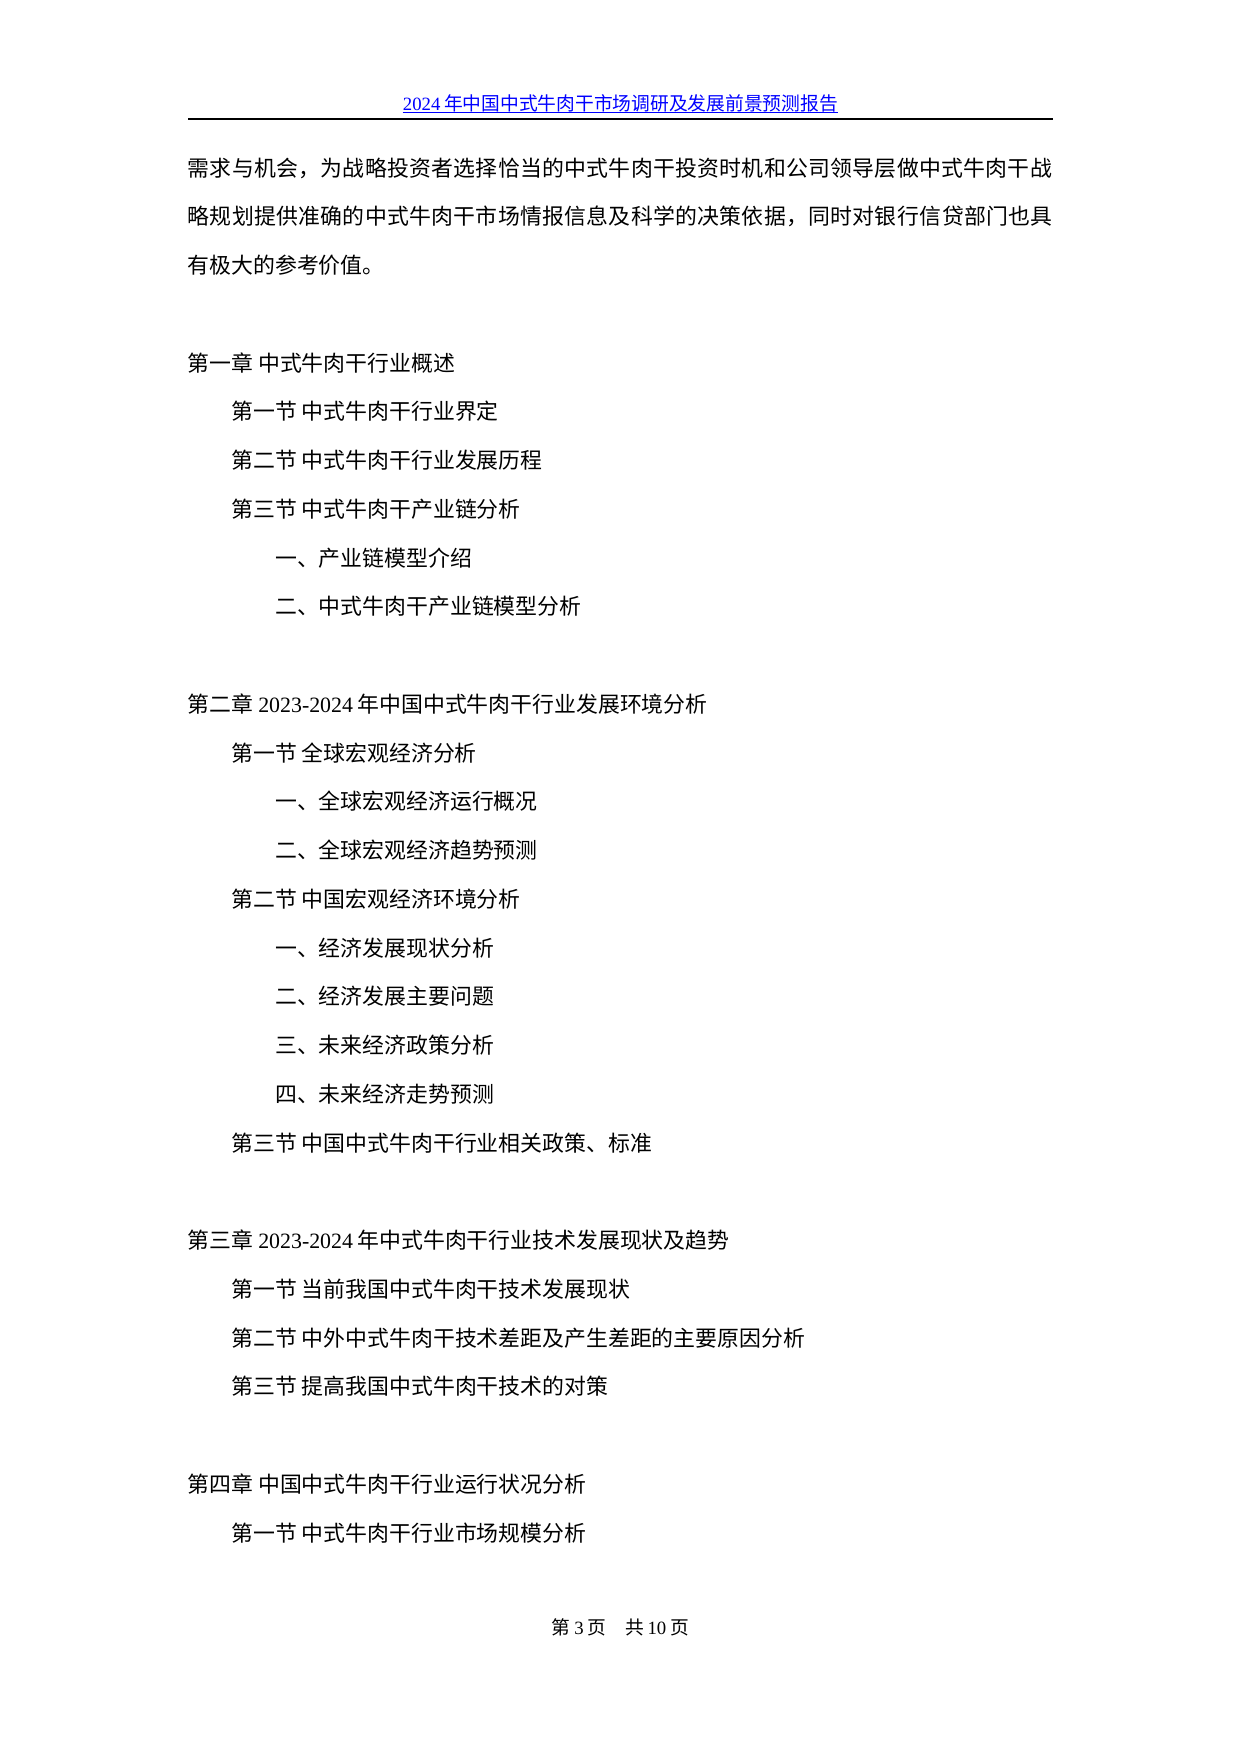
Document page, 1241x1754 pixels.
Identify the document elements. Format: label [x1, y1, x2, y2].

text [187, 150, 1053, 1548]
